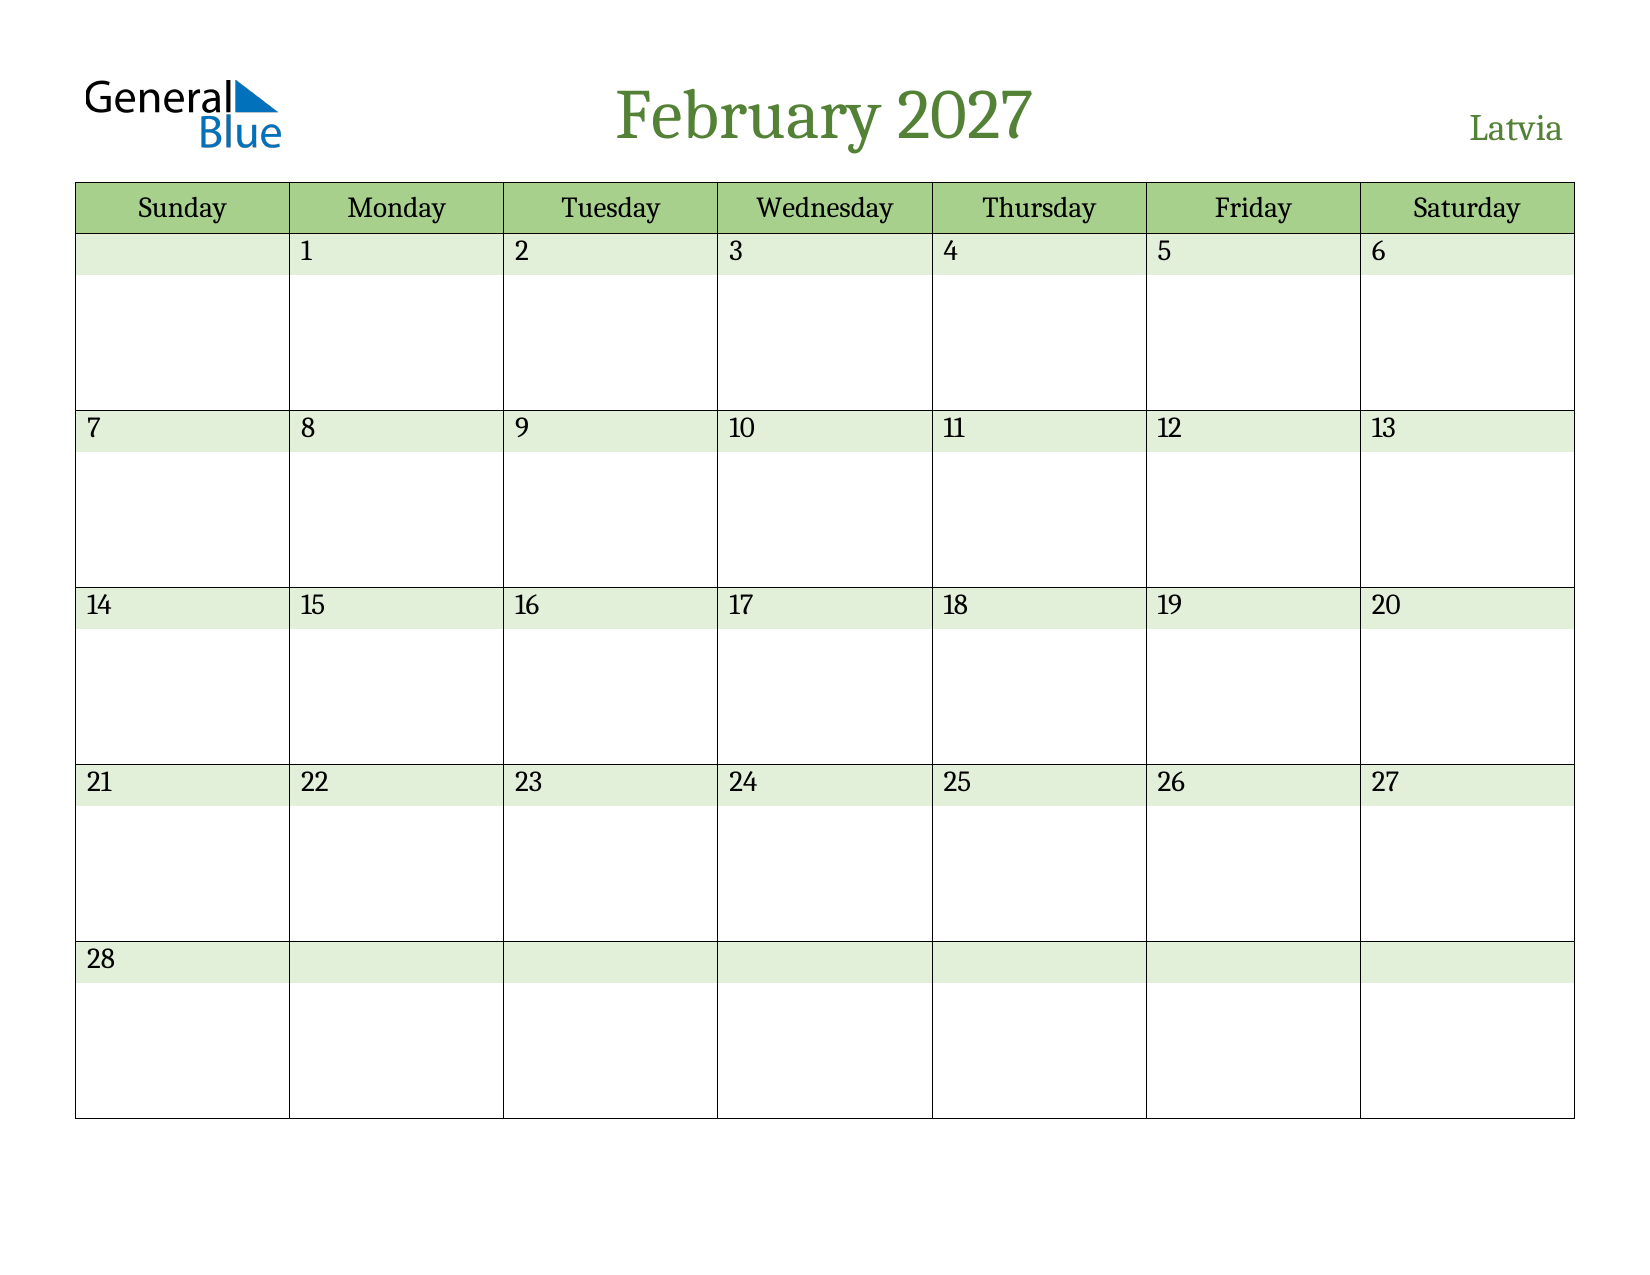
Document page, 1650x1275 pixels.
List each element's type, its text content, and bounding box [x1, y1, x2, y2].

table_cell [718, 806, 932, 941]
table_cell [1361, 275, 1574, 410]
table_cell 21 [76, 765, 289, 806]
table_cell [1361, 452, 1574, 587]
table_cell 25 [933, 765, 1146, 806]
table_cell [1147, 629, 1360, 764]
table_cell Thursday [933, 183, 1146, 233]
table_cell [718, 983, 932, 1118]
table_cell [718, 452, 932, 587]
table_cell Monday [290, 183, 503, 233]
table_cell [76, 234, 289, 275]
table_cell Wednesday [718, 183, 932, 233]
table_cell 28 [76, 942, 289, 983]
table_cell [290, 629, 503, 764]
table_header February 2027 [504, 75, 1146, 182]
table_cell 12 [1147, 411, 1360, 452]
table_cell [504, 452, 717, 587]
table_cell 9 [504, 411, 717, 452]
table_cell [504, 942, 717, 983]
table_cell 14 [76, 588, 289, 629]
table_cell [504, 983, 717, 1118]
table_cell 2 [504, 234, 717, 275]
table_cell 6 [1361, 234, 1574, 275]
table_cell 1 [290, 234, 503, 275]
table_cell [933, 942, 1146, 983]
table_cell [718, 275, 932, 410]
table_cell 8 [290, 411, 503, 452]
table_cell 24 [718, 765, 932, 806]
table_cell [1147, 452, 1360, 587]
picture [86, 80, 281, 148]
table_cell [933, 983, 1146, 1118]
table_cell 27 [1361, 765, 1574, 806]
table_cell [1361, 983, 1574, 1118]
table_cell [76, 983, 289, 1118]
table_cell [933, 629, 1146, 764]
table_cell [933, 452, 1146, 587]
table_cell 22 [290, 765, 503, 806]
table_cell Sunday [76, 183, 289, 233]
table_cell Tuesday [504, 183, 717, 233]
table_cell [718, 942, 932, 983]
table_cell 5 [1147, 234, 1360, 275]
table_cell Friday [1147, 183, 1360, 233]
table_cell [504, 806, 717, 941]
table_cell 10 [718, 411, 932, 452]
table_cell [76, 275, 289, 410]
table_cell [290, 452, 503, 587]
table_cell [290, 275, 503, 410]
table_header Latvia [1146, 75, 1574, 182]
table_cell [76, 629, 289, 764]
table_cell [1361, 806, 1574, 941]
table_cell [718, 629, 932, 764]
table_cell 19 [1147, 588, 1360, 629]
table_cell 15 [290, 588, 503, 629]
table_cell [1147, 942, 1360, 983]
table_cell 26 [1147, 765, 1360, 806]
table_cell [1147, 983, 1360, 1118]
table_cell 23 [504, 765, 717, 806]
table_cell [504, 629, 717, 764]
table_cell [290, 983, 503, 1118]
table_cell [76, 806, 289, 941]
table_cell [933, 275, 1146, 410]
table_cell 17 [718, 588, 932, 629]
table_cell 20 [1361, 588, 1574, 629]
table_cell 4 [933, 234, 1146, 275]
table_cell 3 [718, 234, 932, 275]
table_cell Saturday [1361, 183, 1574, 233]
table_cell 13 [1361, 411, 1574, 452]
table_cell [1147, 275, 1360, 410]
table_cell 11 [933, 411, 1146, 452]
table_cell 16 [504, 588, 717, 629]
table_cell 18 [933, 588, 1146, 629]
table_cell [1147, 806, 1360, 941]
table_cell [290, 942, 503, 983]
table_cell [504, 275, 717, 410]
table_cell [933, 806, 1146, 941]
table_cell [1361, 942, 1574, 983]
table_cell [1361, 629, 1574, 764]
table_cell [76, 452, 289, 587]
table_cell 7 [76, 411, 289, 452]
table_cell [290, 806, 503, 941]
table_header [76, 75, 503, 182]
